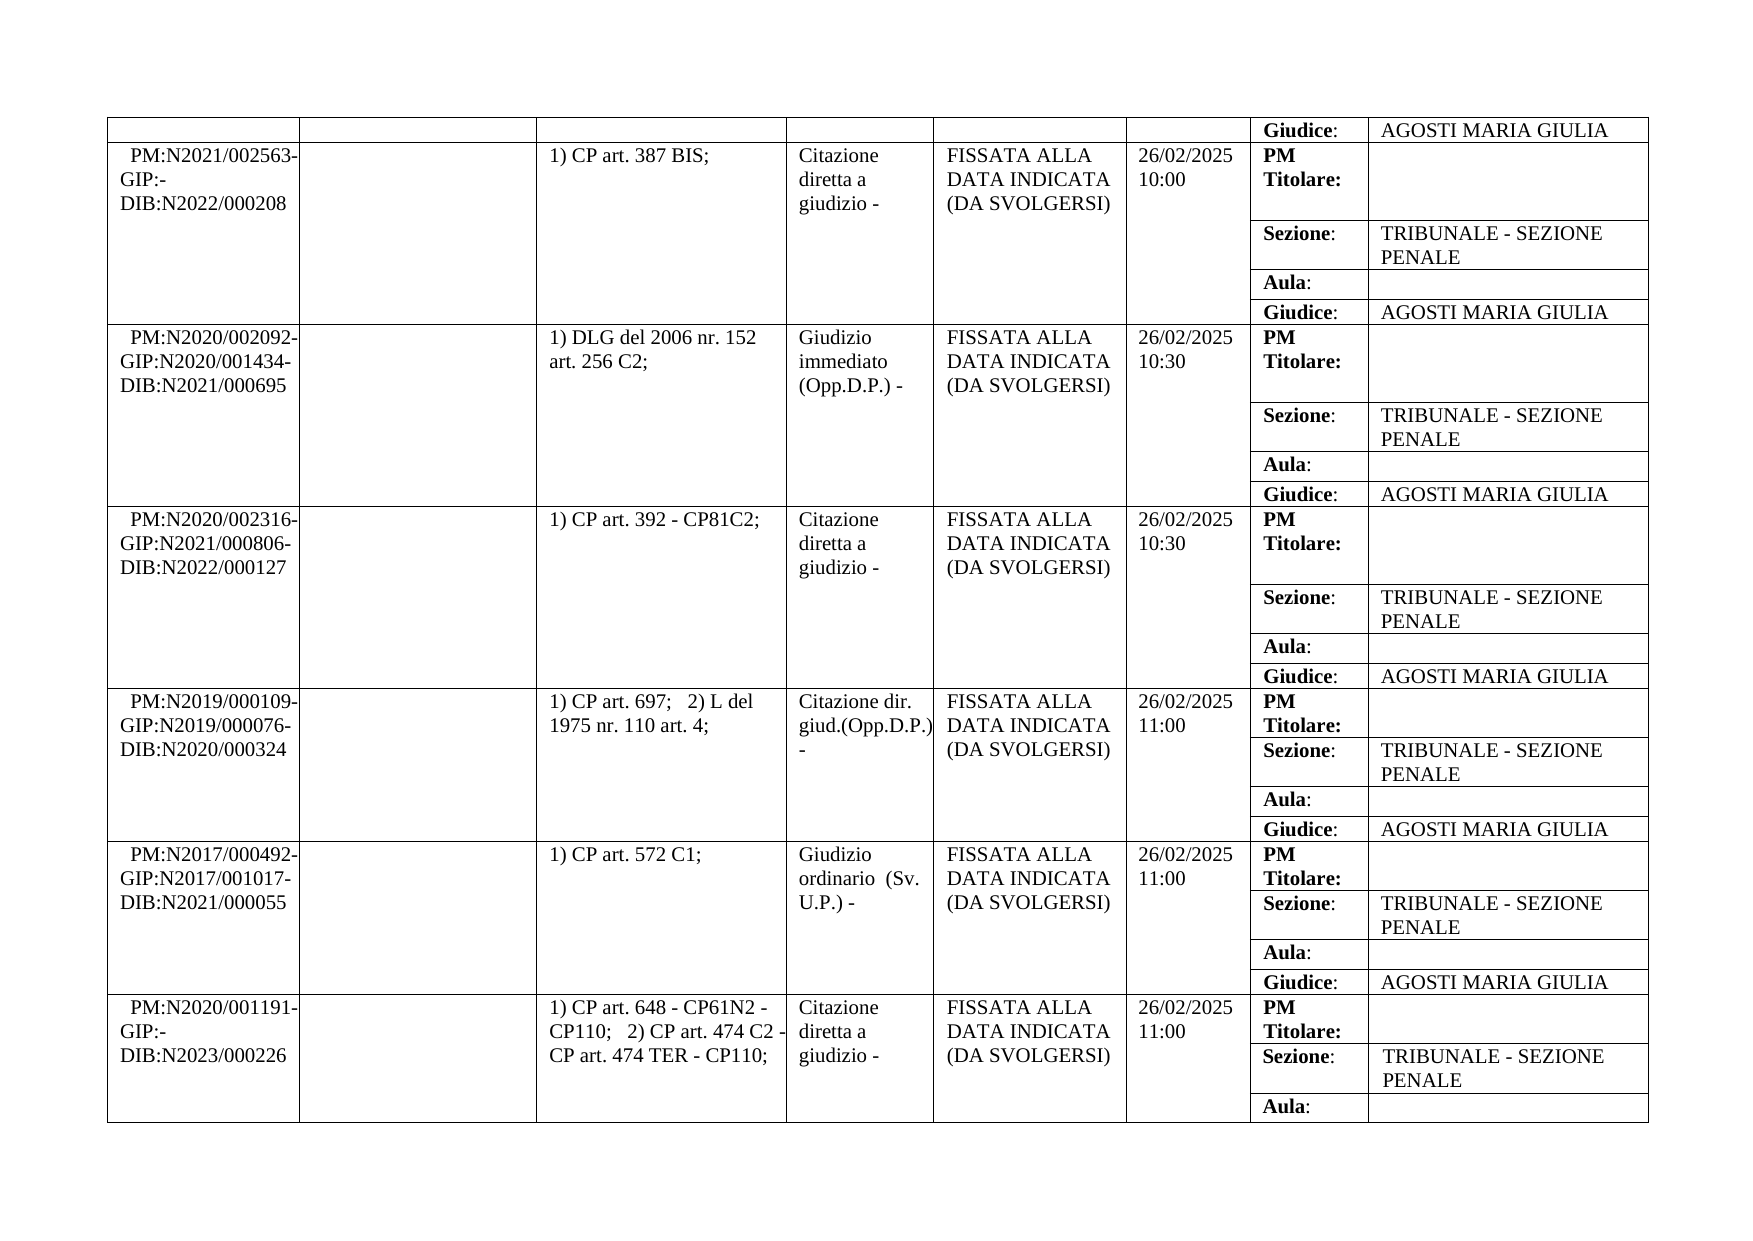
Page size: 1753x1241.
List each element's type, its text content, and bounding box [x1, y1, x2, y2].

table_cell PM:N2020/002316- GIP:N2021/000806- DIB:N2022/000127 [108, 507, 299, 688]
table_cell Sezione: [1251, 221, 1368, 269]
table_cell AGOSTI MARIA GIULIA [1369, 482, 1648, 506]
table_cell 1) CP art. 697; 2) L del 1975 nr. 110 art. 4; [537, 689, 786, 841]
table_cell 26/02/2025 10:30 [1127, 325, 1250, 506]
table_cell Aula: [1251, 452, 1368, 481]
table_cell Giudizio ordinario (Sv. U.P.) - [787, 842, 933, 994]
table_cell AGOSTI MARIA GIULIA [1369, 118, 1648, 142]
table_cell 26/02/2025 11:00 [1127, 689, 1250, 841]
table_cell [300, 842, 536, 994]
table_cell AGOSTI MARIA GIULIA [1369, 300, 1648, 324]
table_cell TRIBUNALE - SEZIONE PENALE [1369, 403, 1648, 451]
table_cell [1369, 940, 1648, 969]
table_cell [1369, 270, 1648, 299]
table_cell Aula: [1251, 1094, 1368, 1122]
table_cell Aula: [1251, 270, 1368, 299]
table_cell [1369, 452, 1648, 481]
table_cell Aula: [1251, 787, 1368, 816]
table_cell Citazione diretta a giudizio - [787, 995, 933, 1122]
table_cell Giudice: [1251, 970, 1368, 994]
table_cell 1) CP art. 387 BIS; [537, 143, 786, 324]
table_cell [934, 143, 1126, 324]
table_cell Giudizio immediato (Opp.D.P.) - [787, 325, 933, 506]
table_cell AGOSTI MARIA GIULIA [1369, 817, 1648, 841]
table_cell FISSATA ALLA DATA INDICATA (DA SVOLGERSI) [934, 842, 1126, 994]
table_cell PM:N2020/001191- GIP:- DIB:N2023/000226 [108, 995, 299, 1122]
table_cell FISSATA ALLA DATA INDICATA (DA SVOLGERSI) [934, 689, 1126, 841]
table_cell Sezione: [1251, 403, 1368, 451]
table_cell [1369, 634, 1648, 663]
table_cell 1) DLG del 2006 nr. 152 art. 256 C2; [537, 325, 786, 506]
table_cell Sezione: [1251, 1044, 1368, 1092]
table_cell Giudice: [1251, 118, 1368, 142]
table_cell Giudice: [1251, 817, 1368, 841]
table_cell Giudice: [1251, 664, 1368, 688]
table_cell Sezione: [1251, 891, 1368, 939]
table_cell TRIBUNALE - SEZIONE PENALE [1369, 221, 1648, 269]
table_cell PM:N2020/002092- GIP:N2020/001434- DIB:N2021/000695 [108, 325, 299, 506]
table_cell AGOSTI MARIA GIULIA [1369, 664, 1648, 688]
table_cell [1369, 507, 1648, 584]
table_cell [1369, 1094, 1648, 1122]
table_cell Aula: [1251, 940, 1368, 969]
table_cell PM Titolare: [1251, 507, 1368, 584]
table_cell FISSATA ALLA DATA INDICATA (DA SVOLGERSI) [934, 325, 1126, 506]
table_cell [300, 325, 536, 506]
table_cell 1) CP art. 392 - CP81C2; [537, 507, 786, 688]
table_cell PM Titolare: [1251, 689, 1368, 737]
table_cell PM Titolare: [1251, 325, 1368, 402]
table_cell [934, 995, 1126, 1122]
table_cell Sezione: [1251, 738, 1368, 786]
table_cell PM Titolare: [1251, 842, 1368, 890]
table_cell Citazione diretta a giudizio - [787, 143, 933, 324]
table_cell 1) CP art. 648 - CP61N2 - CP110; 2) CP art. 474 C2 - CP art. 474 TER - CP110; [537, 995, 786, 1122]
table_cell AGOSTI MARIA GIULIA [1369, 970, 1648, 994]
table_cell PM:N2017/000492- GIP:N2017/001017- DIB:N2021/000055 [108, 842, 299, 994]
table_cell Giudice: [1251, 482, 1368, 506]
table_cell Citazione diretta a giudizio - [787, 507, 933, 688]
table_cell PM Titolare: [1251, 143, 1368, 220]
table_cell [1369, 995, 1648, 1043]
table_cell TRIBUNALE - SEZIONE PENALE [1369, 585, 1648, 633]
table_cell 26/02/2025 11:00 [1127, 995, 1250, 1122]
table_cell TRIBUNALE - SEZIONE PENALE [1369, 891, 1648, 939]
table_cell 26/02/2025 10:30 [1127, 507, 1250, 688]
table_cell [1369, 787, 1648, 816]
table_cell [300, 995, 536, 1122]
table_cell Aula: [1251, 634, 1368, 663]
table_cell Citazione dir. giud.(Opp.D.P.) - [787, 689, 933, 841]
table_cell [1369, 689, 1648, 737]
table_cell 26/02/2025 11:00 [1127, 842, 1250, 994]
table_cell [300, 143, 536, 324]
table_cell [1369, 325, 1648, 402]
table_cell TRIBUNALE - SEZIONE PENALE [1369, 738, 1648, 786]
table_cell PM:N2021/002563- GIP:- DIB:N2022/000208 [108, 143, 299, 324]
table_cell [1369, 842, 1648, 890]
table_cell FISSATA ALLA DATA INDICATA (DA SVOLGERSI) [934, 507, 1126, 688]
table_cell [1369, 143, 1648, 220]
table_cell [300, 507, 536, 688]
table_cell TRIBUNALE - SEZIONE PENALE [1369, 1044, 1648, 1092]
table_cell PM:N2019/000109- GIP:N2019/000076- DIB:N2020/000324 [108, 689, 299, 841]
table_cell Giudice: [1251, 300, 1368, 324]
table_cell [300, 689, 536, 841]
table_cell 26/02/2025 10:00 [1127, 143, 1250, 324]
table_cell PM Titolare: [1251, 995, 1368, 1043]
table_cell 1) CP art. 572 C1; [537, 842, 786, 994]
table_cell Sezione: [1251, 585, 1368, 633]
